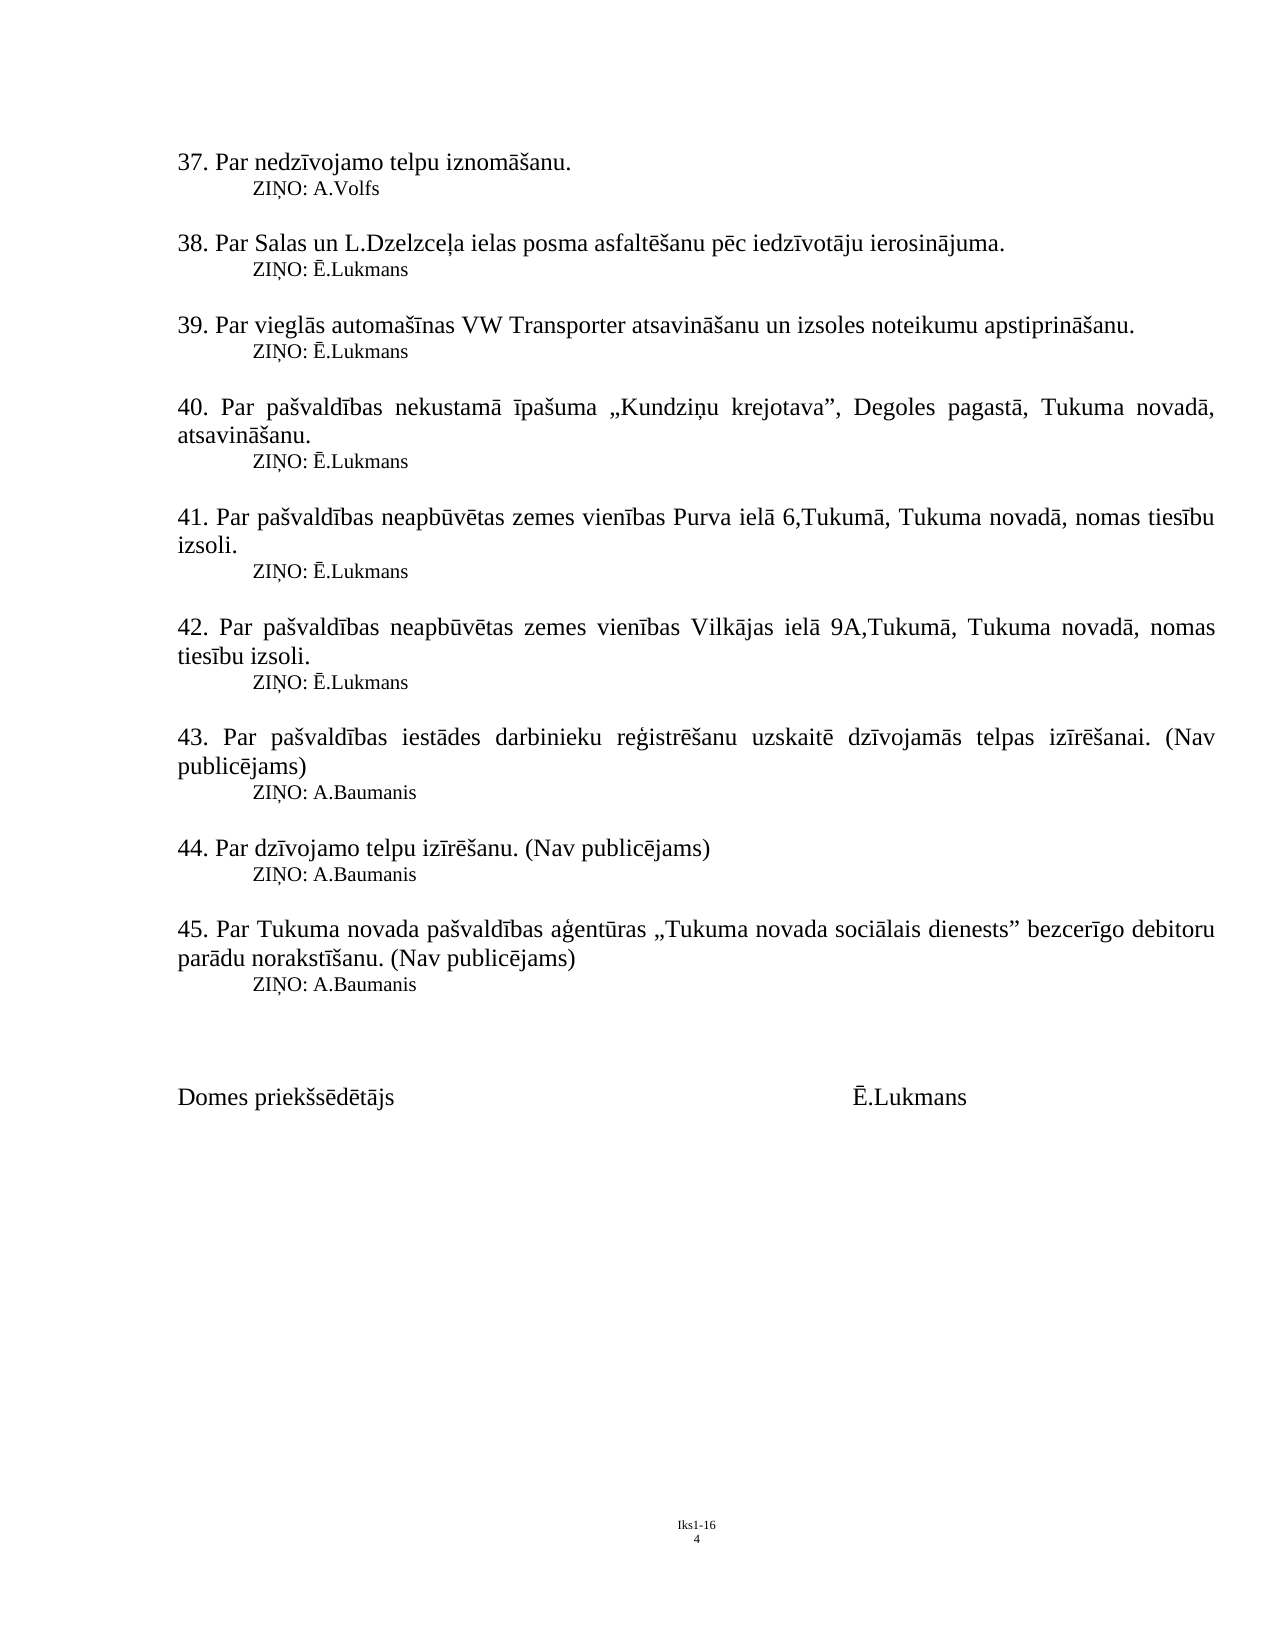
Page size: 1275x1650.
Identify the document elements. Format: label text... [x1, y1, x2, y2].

text 43. Par pašvaldības iestādes darbinieku reģistrēšanu uzskaitē dzīvojamās telpas izīrēšanai. (Nav publicējams) [177, 722, 1216, 780]
text ZIŅO: Ē.Lukmans [177, 449, 1216, 473]
text 45. Par Tukuma novada pašvaldības aģentūras „Tukuma novada sociālais dienests” bezcerīgo debitoru parādu norakstīšanu. (Nav publicējams) [177, 914, 1216, 972]
text 42. Par pašvaldības neapbūvētas zemes vienības Vilkājas ielā 9A,Tukumā, Tukuma novadā, nomas tiesību izsoli. [177, 612, 1216, 670]
text ZIŅO: A.Baumanis [177, 862, 1216, 886]
text 37. Par nedzīvojamo telpu iznomāšanu. [177, 147, 1216, 176]
text 38. Par Salas un L.Dzelzceļa ielas posma asfaltēšanu pēc iedzīvotāju ierosinājuma. [177, 228, 1216, 257]
text ZIŅO: A.Volfs [177, 176, 1216, 200]
text ZIŅO: Ē.Lukmans [177, 257, 1216, 281]
text 44. Par dzīvojamo telpu izīrēšanu. (Nav publicējams) [177, 833, 1216, 862]
text ZIŅO: Ē.Lukmans [177, 559, 1216, 583]
text 39. Par vieglās automašīnas VW Transporter atsavināšanu un izsoles noteikumu apstiprināšanu. [177, 310, 1216, 339]
text 41. Par pašvaldības neapbūvētas zemes vienības Purva ielā 6,Tukumā, Tukuma novadā, nomas tiesību izsoli. [177, 502, 1216, 559]
text Domes priekšsēdētājs Ē.Lukmans [177, 1082, 1216, 1111]
text ZIŅO: A.Baumanis [177, 972, 1216, 996]
text 40. Par pašvaldības nekustamā īpašuma „Kundziņu krejotava”, Degoles pagastā, Tukuma novadā, atsavināšanu. [177, 392, 1216, 449]
text ZIŅO: Ē.Lukmans [177, 670, 1216, 694]
text ZIŅO: A.Baumanis [177, 780, 1216, 804]
text ZIŅO: Ē.Lukmans [177, 339, 1216, 363]
